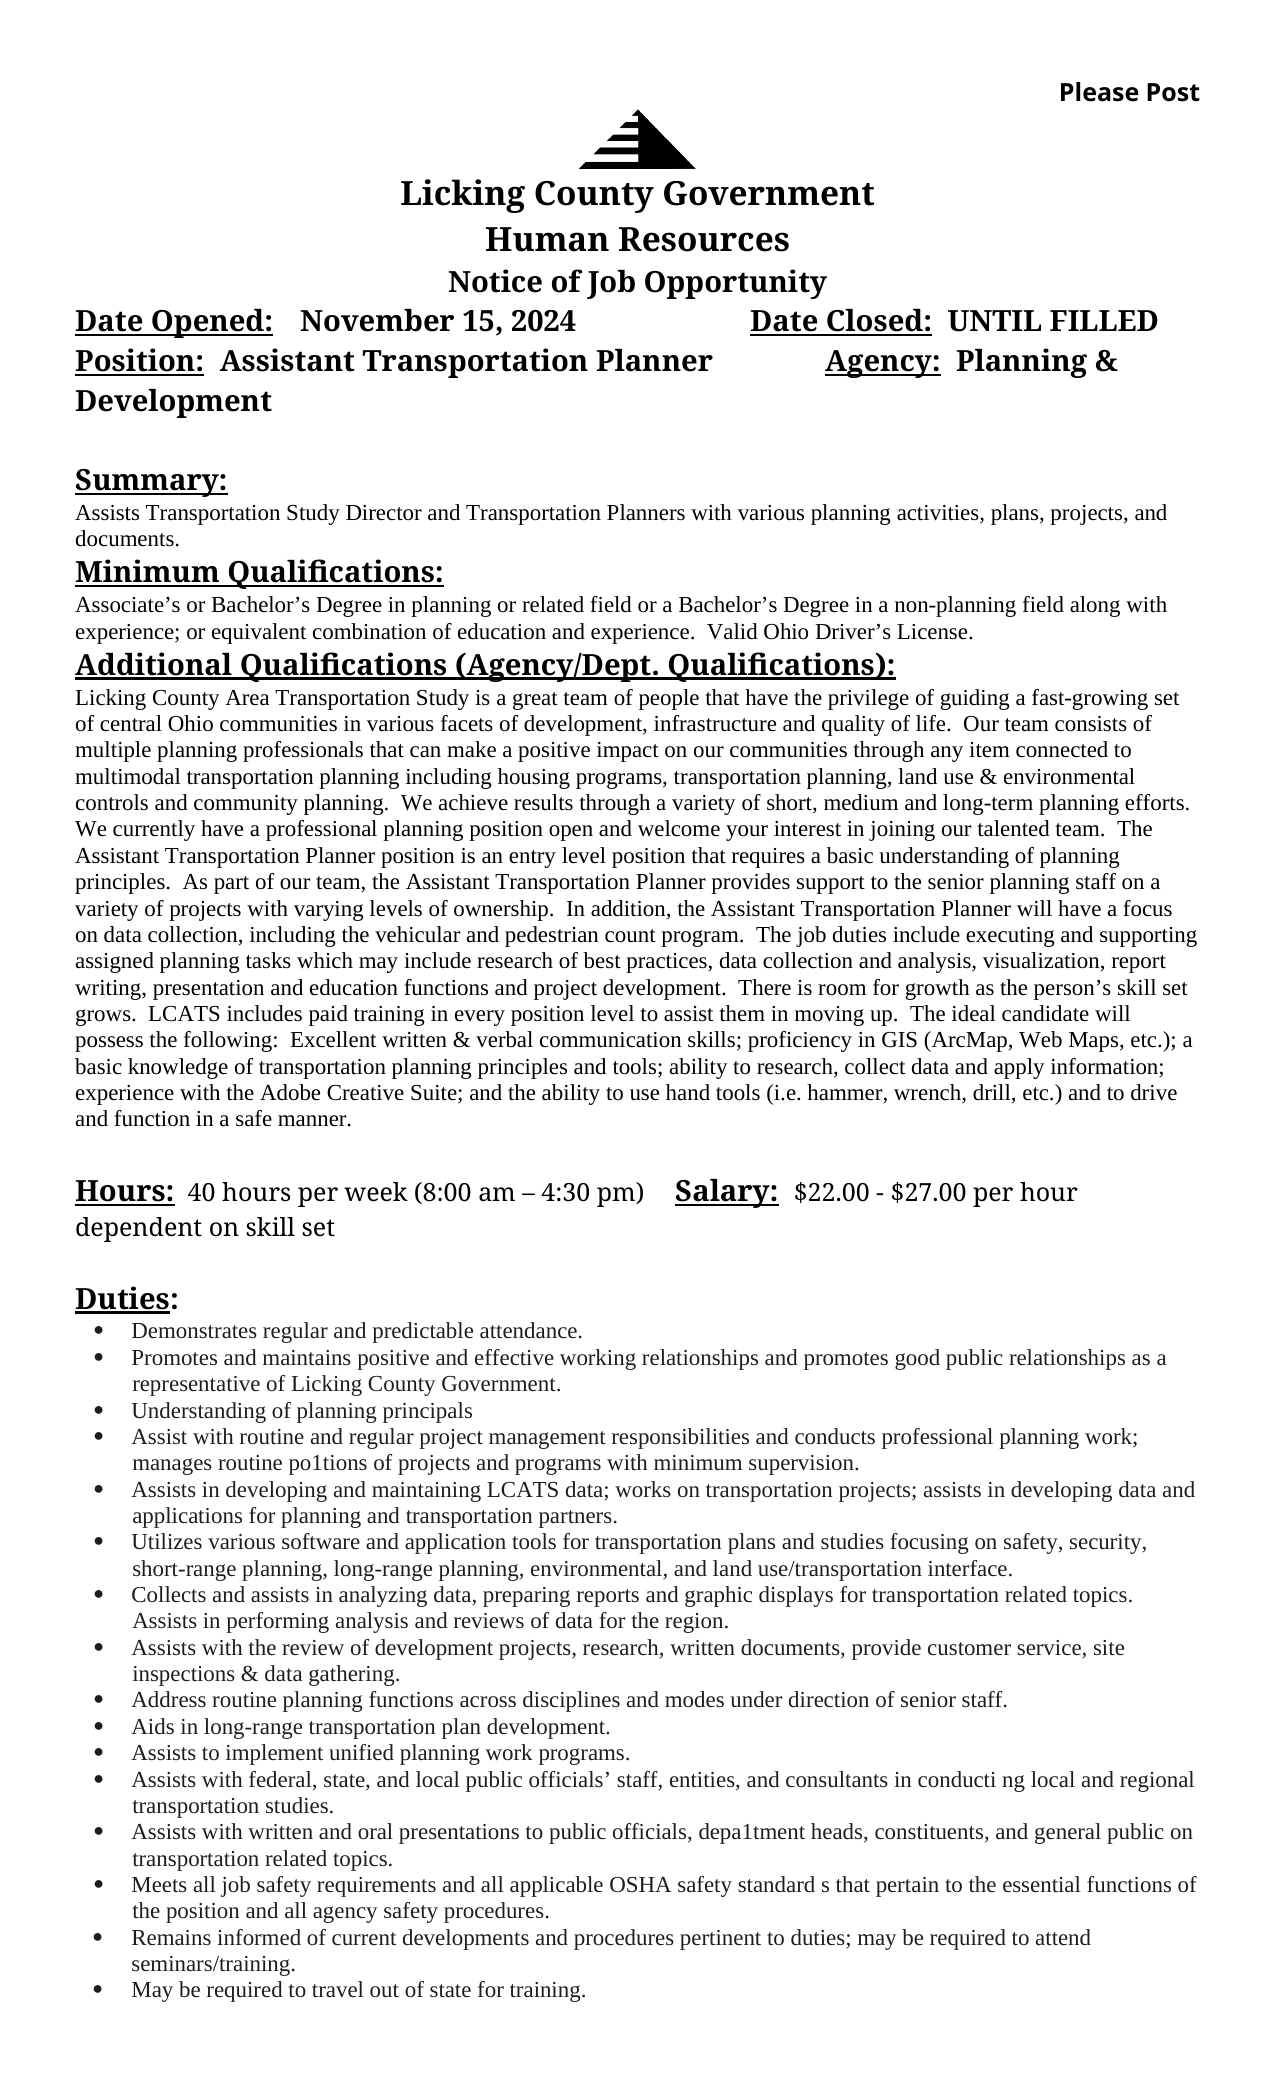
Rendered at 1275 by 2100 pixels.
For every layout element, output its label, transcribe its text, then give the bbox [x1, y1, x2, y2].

list Promotes and maintains positive and effective working relationships and promotes good public relationships as a representative of Licking County Government. [94, 1344, 1200, 1397]
text Summary: [75, 459, 1200, 499]
text Assists Transportation Study Director and Transportation Planners with various planning activities, plans, projects, and documents. [75, 499, 1200, 552]
list Assist with routine and regular project management responsibilities and conducts professional planning work; manages routine po1tions of projects and programs with minimum supervision. [94, 1423, 1200, 1476]
list Assists with the review of development projects, research, written documents, provide customer service, site inspections & data gathering. [94, 1634, 1200, 1687]
list Collects and assists in analyzing data, preparing reports and graphic displays for transportation related topics. Assists in performing analysis and reviews of data for the region. [94, 1581, 1200, 1634]
list Utilizes various software and application tools for transportation plans and studies focusing on safety, security, short-range planning, long-range planning, environmental, and land use/transportation interface. [94, 1528, 1200, 1581]
text Duties: [75, 1278, 1200, 1318]
text Minimum Qualifications: [75, 552, 1200, 591]
text Human Resources [75, 215, 1200, 261]
text Licking County Government [75, 170, 1200, 215]
text Hours: 40 hours per week (8:00 am – 4:30 pm) Salary: $22.00 - $27.00 per hour dependent on skill set [75, 1170, 1200, 1244]
list Assists with federal, state, and local public officials’ staff, entities, and consultants in conducti ng local and regional transportation studies. [94, 1766, 1200, 1818]
text Additional Qualifications (Agency/Dept. Qualifications): [75, 644, 1200, 684]
text Date Opened: November 15, 2024 Date Closed: UNTIL FILLED [75, 301, 1200, 340]
list Meets all job safety requirements and all applicable OSHA safety standard s that pertain to the essential functions of the position and all agency safety procedures. [94, 1871, 1200, 1924]
list Assists with written and oral presentations to public officials, depa1tment heads, constituents, and general public on transportation related topics. [94, 1818, 1200, 1871]
text Associate’s or Bachelor’s Degree in planning or related field or a Bachelor’s Degree in a non-planning field along with experience; or equivalent combination of education and experience. Valid Ohio Driver’s License. [75, 591, 1200, 644]
text Licking County Area Transportation Study is a great team of people that have the privilege of guiding a fast-growing set of central Ohio communities in various facets of development, infrastructure and quality of life. Our team consists of multiple planning professionals that can make a positive impact on our communities through any item connected to multimodal transportation planning including housing programs, transportation planning, land use & environmental controls and community planning. We achieve results through a variety of short, medium and long-term planning efforts. We currently have a professional planning position open and welcome your interest in joining our talented team. The Assistant Transportation Planner position is an entry level position that requires a basic understanding of planning principles. As part of our team, the Assistant Transportation Planner provides support to the senior planning staff on a variety of projects with varying levels of ownership. In addition, the Assistant Transportation Planner will have a focus on data collection, including the vehicular and pedestrian count program. The job duties include executing and supporting assigned planning tasks which may include research of best practices, data collection and analysis, visualization, report writing, presentation and education functions and project development. There is room for growth as the person’s skill set grows. LCATS includes paid training in every position level to assist them in moving up. The ideal candidate will possess the following: Excellent written & verbal communication skills; proficiency in GIS (ArcMap, Web Maps, etc.); a basic knowledge of transportation planning principles and tools; ability to research, collect data and apply information; experience with the Adobe Creative Suite; and the ability to use hand tools (i.e. hammer, wrench, drill, etc.) and to drive and function in a safe manner. [75, 684, 1200, 1132]
text Notice of Job Opportunity [75, 261, 1200, 301]
list Address routine planning functions across disciplines and modes under direction of senior staff. [94, 1687, 1200, 1713]
list May be required to travel out of state for training. [94, 1976, 1200, 2003]
list Assists to implement unified planning work programs. [94, 1739, 1200, 1766]
list Demonstrates regular and predictable attendance. [94, 1318, 1200, 1344]
text Position: Assistant Transportation Planner Agency: Planning & Development [75, 340, 1200, 419]
list Remains informed of current developments and procedures pertinent to duties; may be required to attend seminars/training. [94, 1924, 1200, 1976]
list Assists in developing and maintaining LCATS data; works on transportation projects; assists in developing data and applications for planning and transportation partners. [94, 1476, 1200, 1528]
list Understanding of planning principals [94, 1397, 1200, 1423]
list Aids in long-range transportation plan development. [94, 1713, 1200, 1739]
